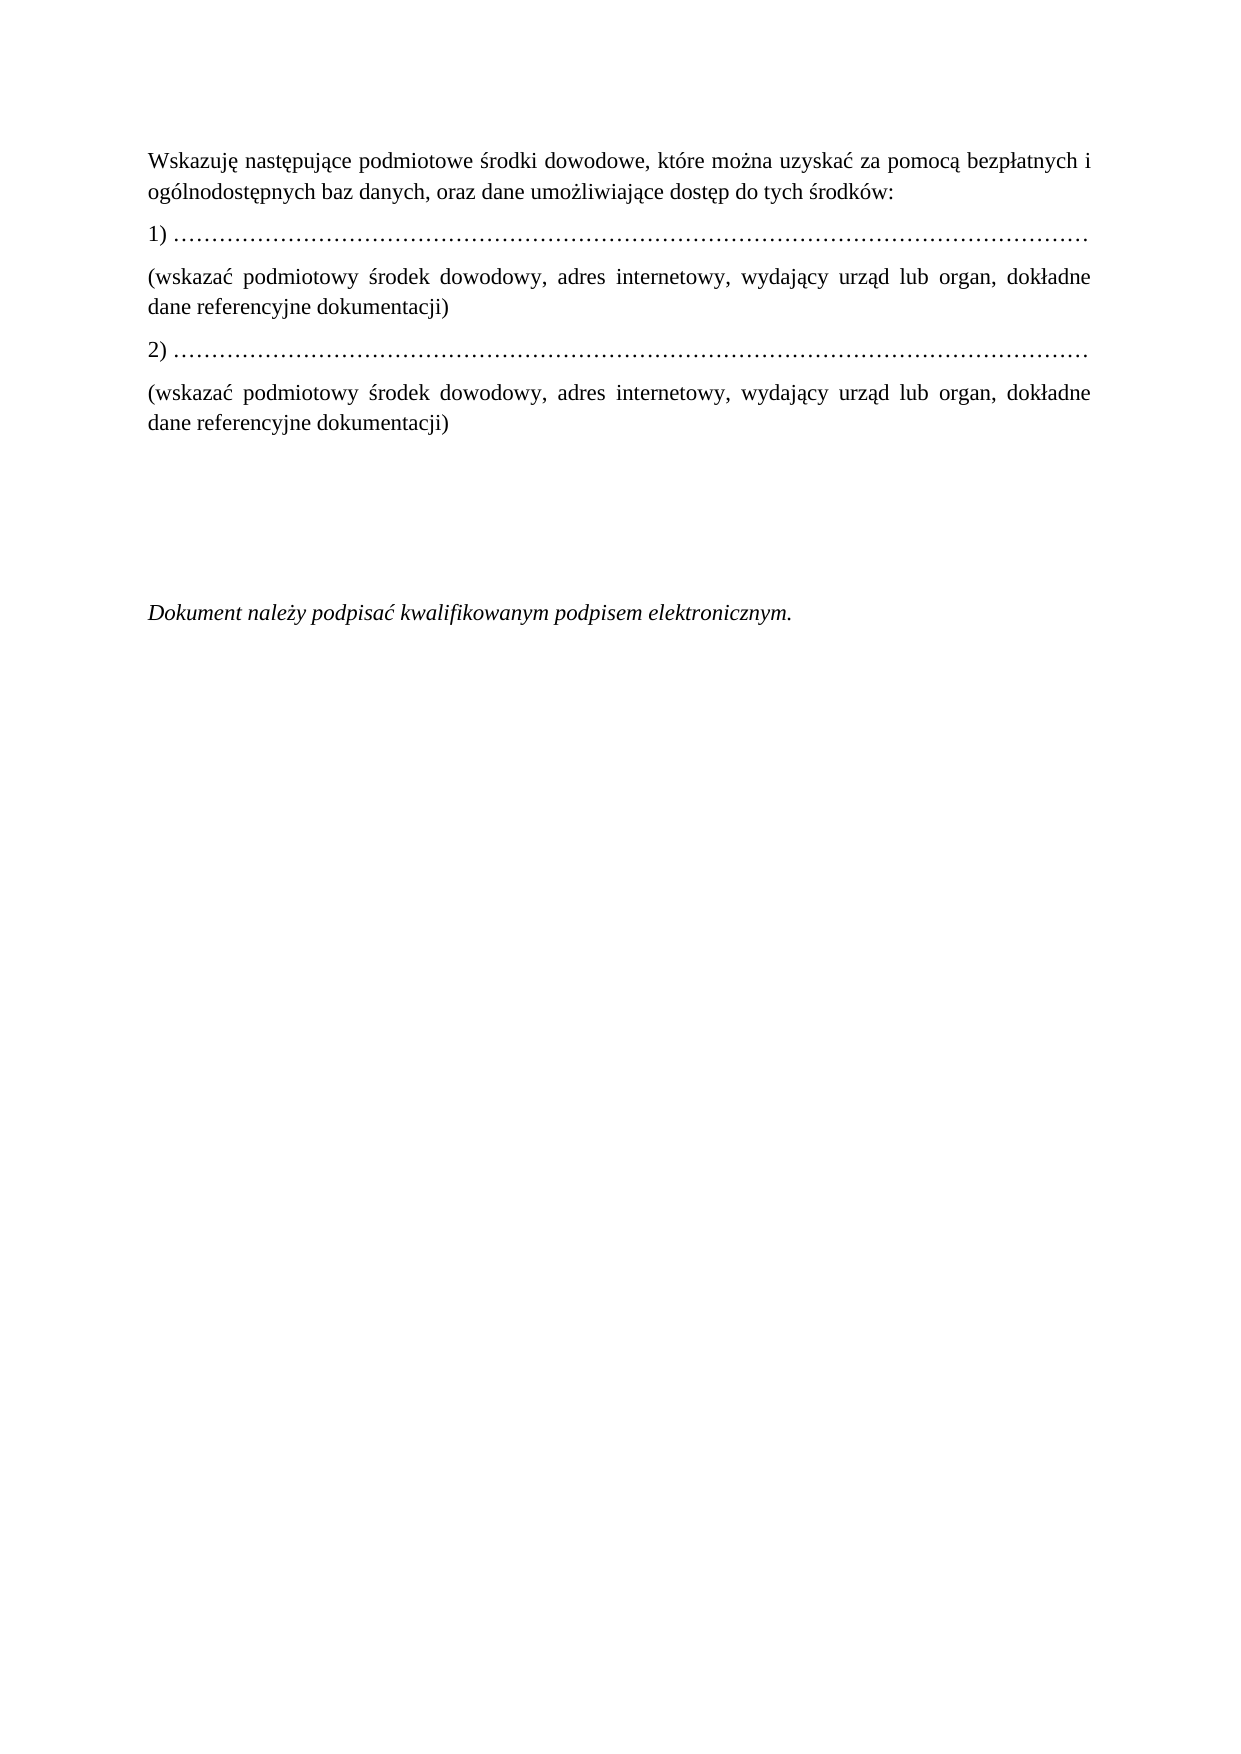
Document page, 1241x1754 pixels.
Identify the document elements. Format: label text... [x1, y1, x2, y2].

text 2) ………………………………………………………………………………………………………… [148, 336, 1093, 362]
text (wskazać podmiotowy środek dowodowy, adres internetowy, wydający urząd lub organ, dokładne dane referencyjne dokumentacji) [148, 263, 1093, 320]
text Dokument należy podpisać kwalifikowanym podpisem elektronicznym. [148, 598, 1093, 625]
text Wskazuję następujące podmiotowe środki dowodowe, które można uzyskać za pomocą bezpłatnych i ogólnodostępnych baz danych, oraz dane umożliwiające dostęp do tych środków: [148, 148, 1093, 204]
text 1) ………………………………………………………………………………………………………… [148, 221, 1093, 247]
text (wskazać podmiotowy środek dowodowy, adres internetowy, wydający urząd lub organ, dokładne dane referencyjne dokumentacji) [148, 379, 1093, 435]
